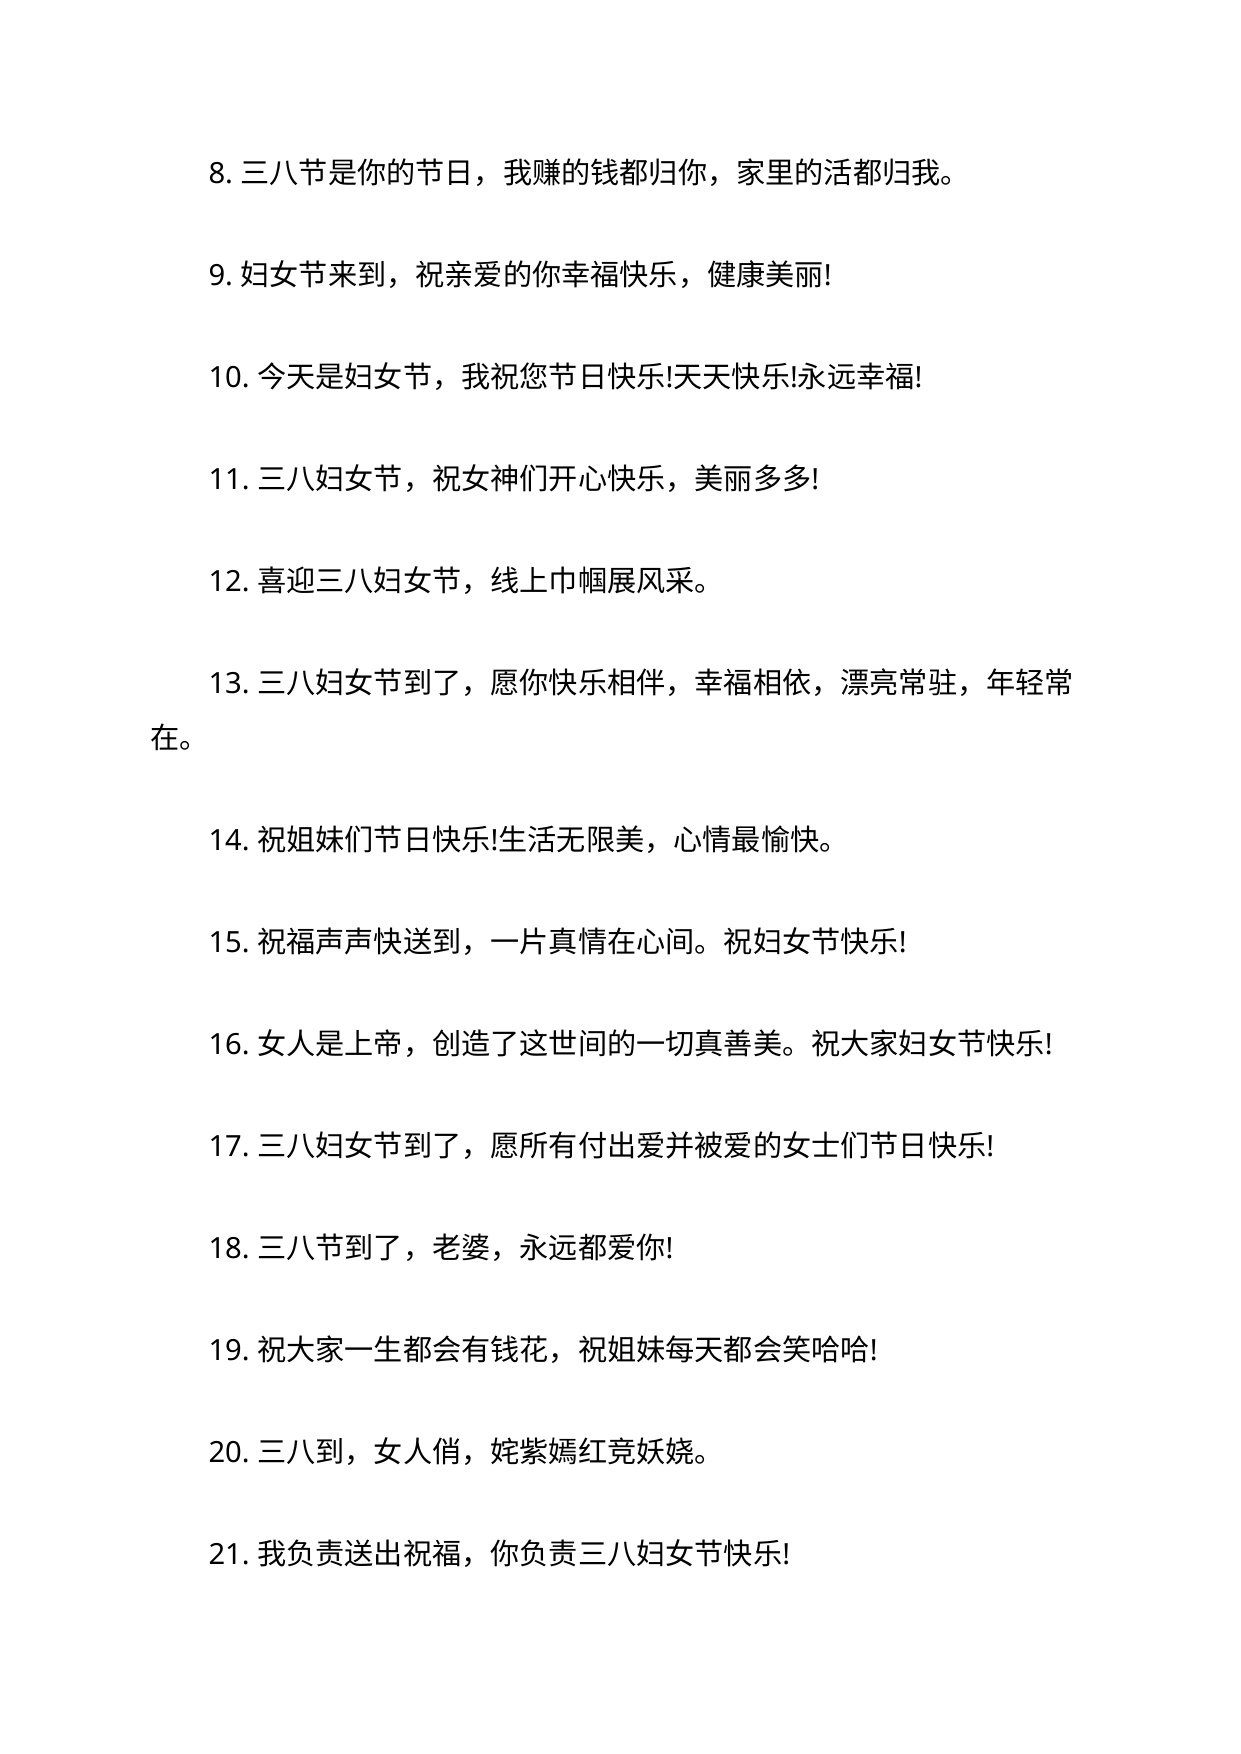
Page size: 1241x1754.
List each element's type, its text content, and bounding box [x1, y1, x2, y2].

text 16. 女人是上帝，创造了这世间的一切真善美。祝大家妇女节快乐! [150, 1021, 1090, 1063]
text 19. 祝大家一生都会有钱花，祝姐妹每天都会笑哈哈! [150, 1327, 1090, 1369]
text 8. 三八节是你的节日，我赚的钱都归你，家里的活都归我。 [150, 150, 1090, 192]
text 21. 我负责送出祝福，你负责三八妇女节快乐! [150, 1531, 1090, 1573]
text 14. 祝姐妹们节日快乐!生活无限美，心情最愉快。 [150, 817, 1090, 859]
text 12. 喜迎三八妇女节，线上巾帼展风采。 [150, 558, 1090, 600]
text 20. 三八到，女人俏，姹紫嫣红竞妖娆。 [150, 1428, 1090, 1471]
text 11. 三八妇女节，祝女神们开心快乐，美丽多多! [150, 456, 1090, 498]
text 9. 妇女节来到，祝亲爱的你幸福快乐，健康美丽! [150, 252, 1090, 294]
text 15. 祝福声声快送到，一片真情在心间。祝妇女节快乐! [150, 919, 1090, 961]
text 13. 三八妇女节到了，愿你快乐相伴，幸福相依，漂亮常驻，年轻常在。 [150, 660, 1090, 757]
text 10. 今天是妇女节，我祝您节日快乐!天天快乐!永远幸福! [150, 354, 1090, 396]
text 18. 三八节到了，老婆，永远都爱你! [150, 1224, 1090, 1267]
text 17. 三八妇女节到了，愿所有付出爱并被爱的女士们节日快乐! [150, 1123, 1090, 1165]
